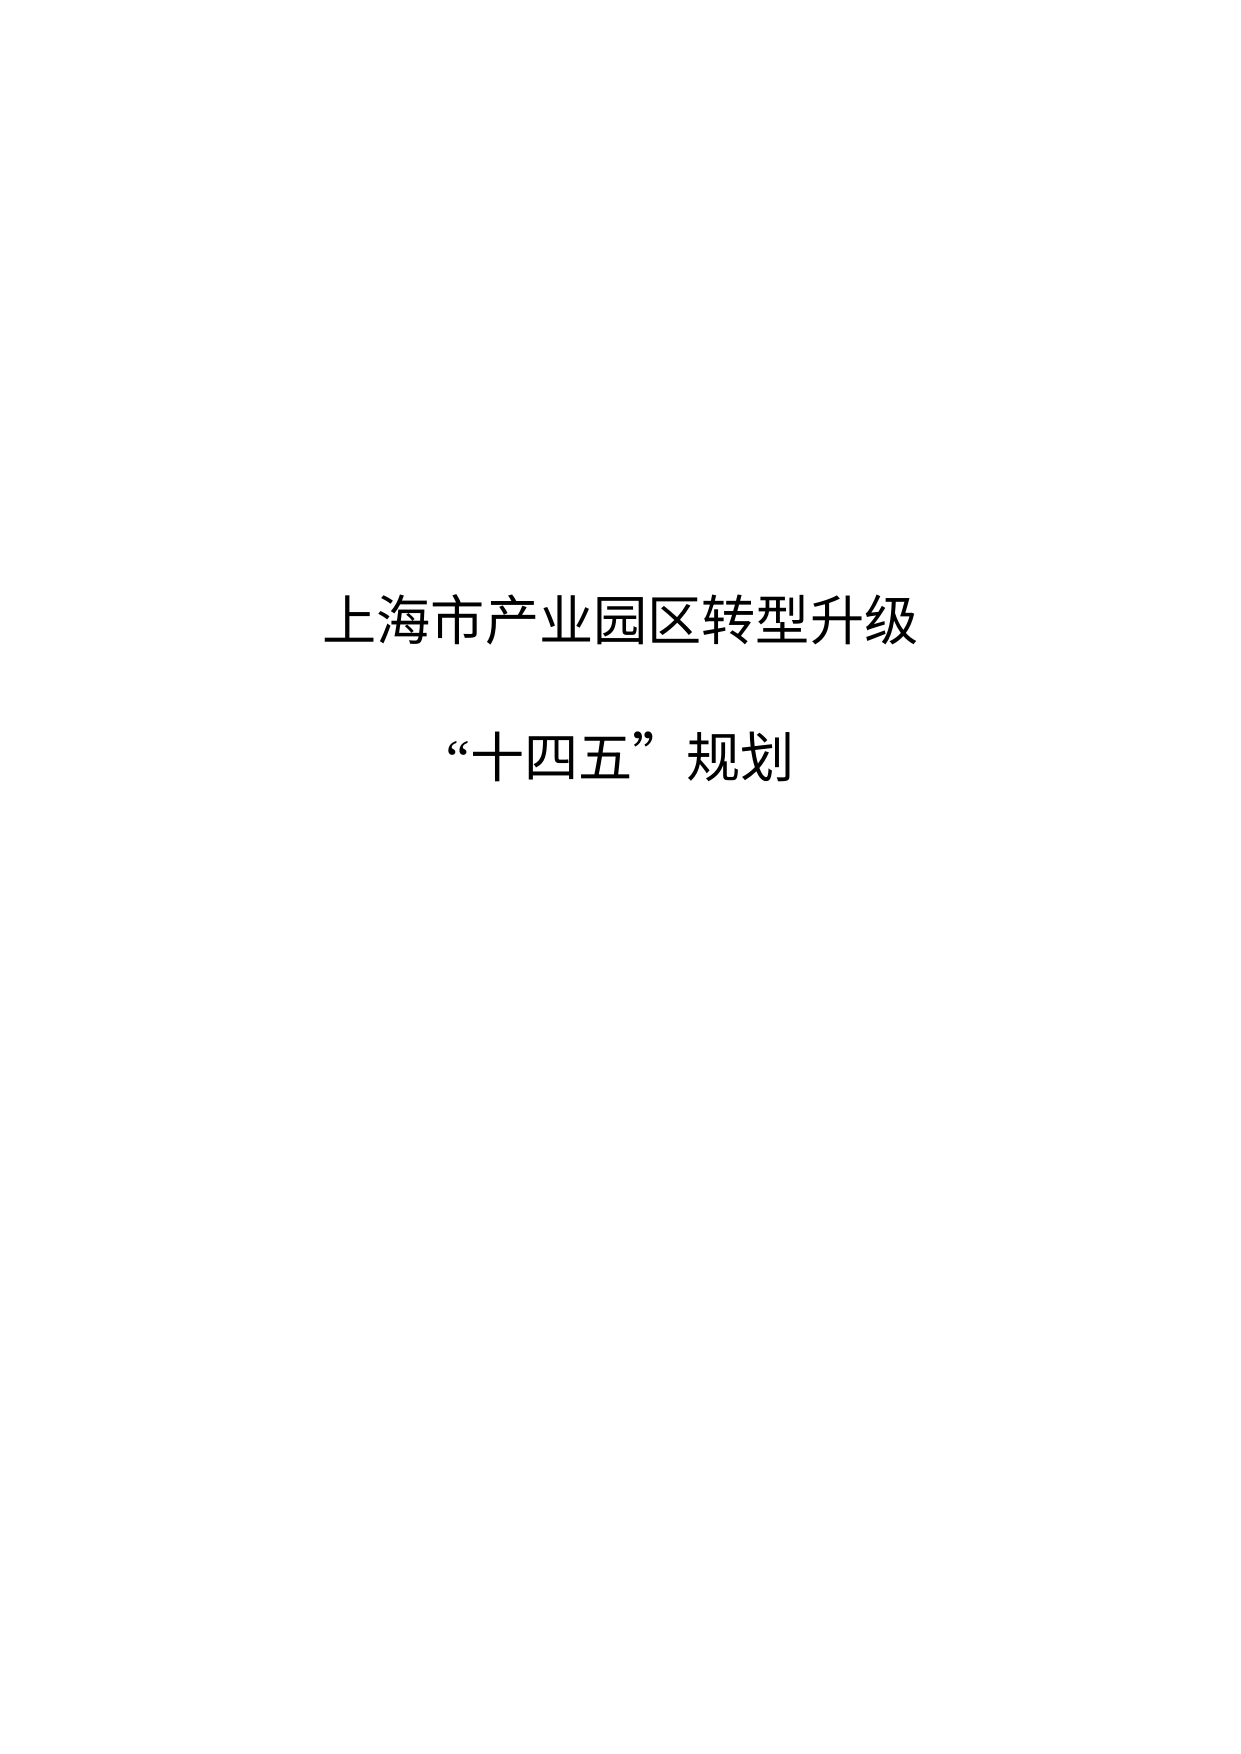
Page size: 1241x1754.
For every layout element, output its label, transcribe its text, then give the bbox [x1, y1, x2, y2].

text “十四五”规划 [165, 705, 1075, 802]
text 上海市产业园区转型升级 [165, 568, 1075, 666]
